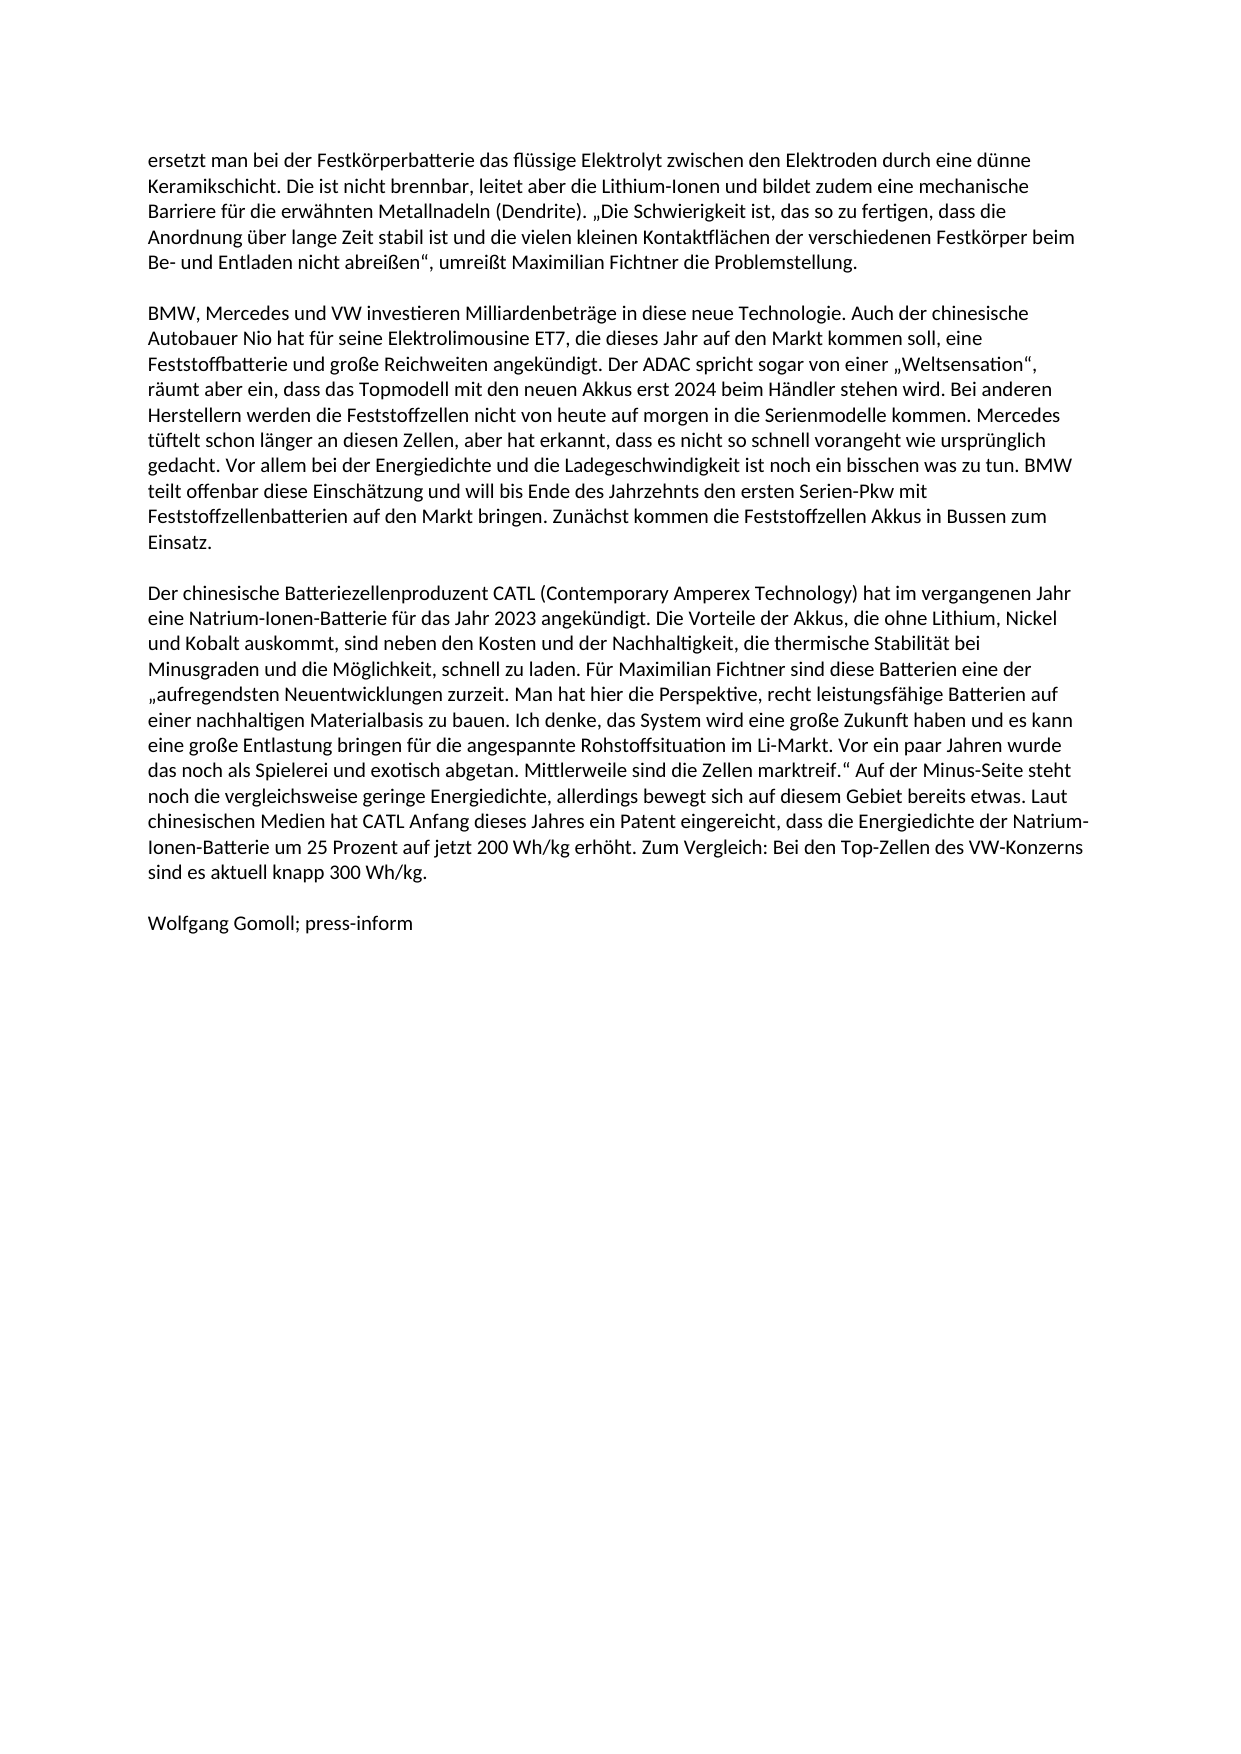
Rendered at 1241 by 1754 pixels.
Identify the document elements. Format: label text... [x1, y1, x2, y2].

text BMW, Mercedes und VW investieren Milliardenbeträge in diese neue Technologie. Auch der chinesische Autobauer Nio hat für seine Elektrolimousine ET7, die dieses Jahr auf den Markt kommen soll, eine Feststoffbatterie und große Reichweiten angekündigt. Der ADAC spricht sogar von einer „Weltsensation“, räumt aber ein, dass das Topmodell mit den neuen Akkus erst 2024 beim Händler stehen wird. Bei anderen Herstellern werden die Feststoffzellen nicht von heute auf morgen in die Serienmodelle kommen. Mercedes tüftelt schon länger an diesen Zellen, aber hat erkannt, dass es nicht so schnell vorangeht wie ursprünglich gedacht. Vor allem bei der Energiedichte und die Ladegeschwindigkeit ist noch ein bisschen was zu tun. BMW teilt offenbar diese Einschätzung und will bis Ende des Jahrzehnts den ersten Serien-Pkw mit Feststoffzellenbatterien auf den Markt bringen. Zunächst kommen die Feststoffzellen Akkus in Bussen zum Einsatz. [148, 300, 1093, 554]
text Der chinesische Batteriezellenproduzent CATL (Contemporary Amperex Technology) hat im vergangenen Jahr eine Natrium-Ionen-Batterie für das Jahr 2023 angekündigt. Die Vorteile der Akkus, die ohne Lithium, Nickel und Kobalt auskommt, sind neben den Kosten und der Nachhaltigkeit, die thermische Stabilität bei Minusgraden und die Möglichkeit, schnell zu laden. Für Maximilian Fichtner sind diese Batterien eine der „aufregendsten Neuentwicklungen zurzeit. Man hat hier die Perspektive, recht leistungsfähige Batterien auf einer nachhaltigen Materialbasis zu bauen. Ich denke, das System wird eine große Zukunft haben und es kann eine große Entlastung bringen für die angespannte Rohstoffsituation im Li-Markt. Vor ein paar Jahren wurde das noch als Spielerei und exotisch abgetan. Mittlerweile sind die Zellen marktreif.“ Auf der Minus-Seite steht noch die vergleichsweise geringe Energiedichte, allerdings bewegt sich auf diesem Gebiet bereits etwas. Laut chinesischen Medien hat CATL Anfang dieses Jahres ein Patent eingereicht, dass die Energiedichte der Natrium-Ionen-Batterie um 25 Prozent auf jetzt 200 Wh/kg erhöht. Zum Vergleich: Bei den Top-Zellen des VW-Konzerns sind es aktuell knapp 300 Wh/kg. [148, 580, 1093, 885]
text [148, 148, 1093, 275]
text Wolfgang Gomoll; press-inform [148, 910, 1093, 936]
